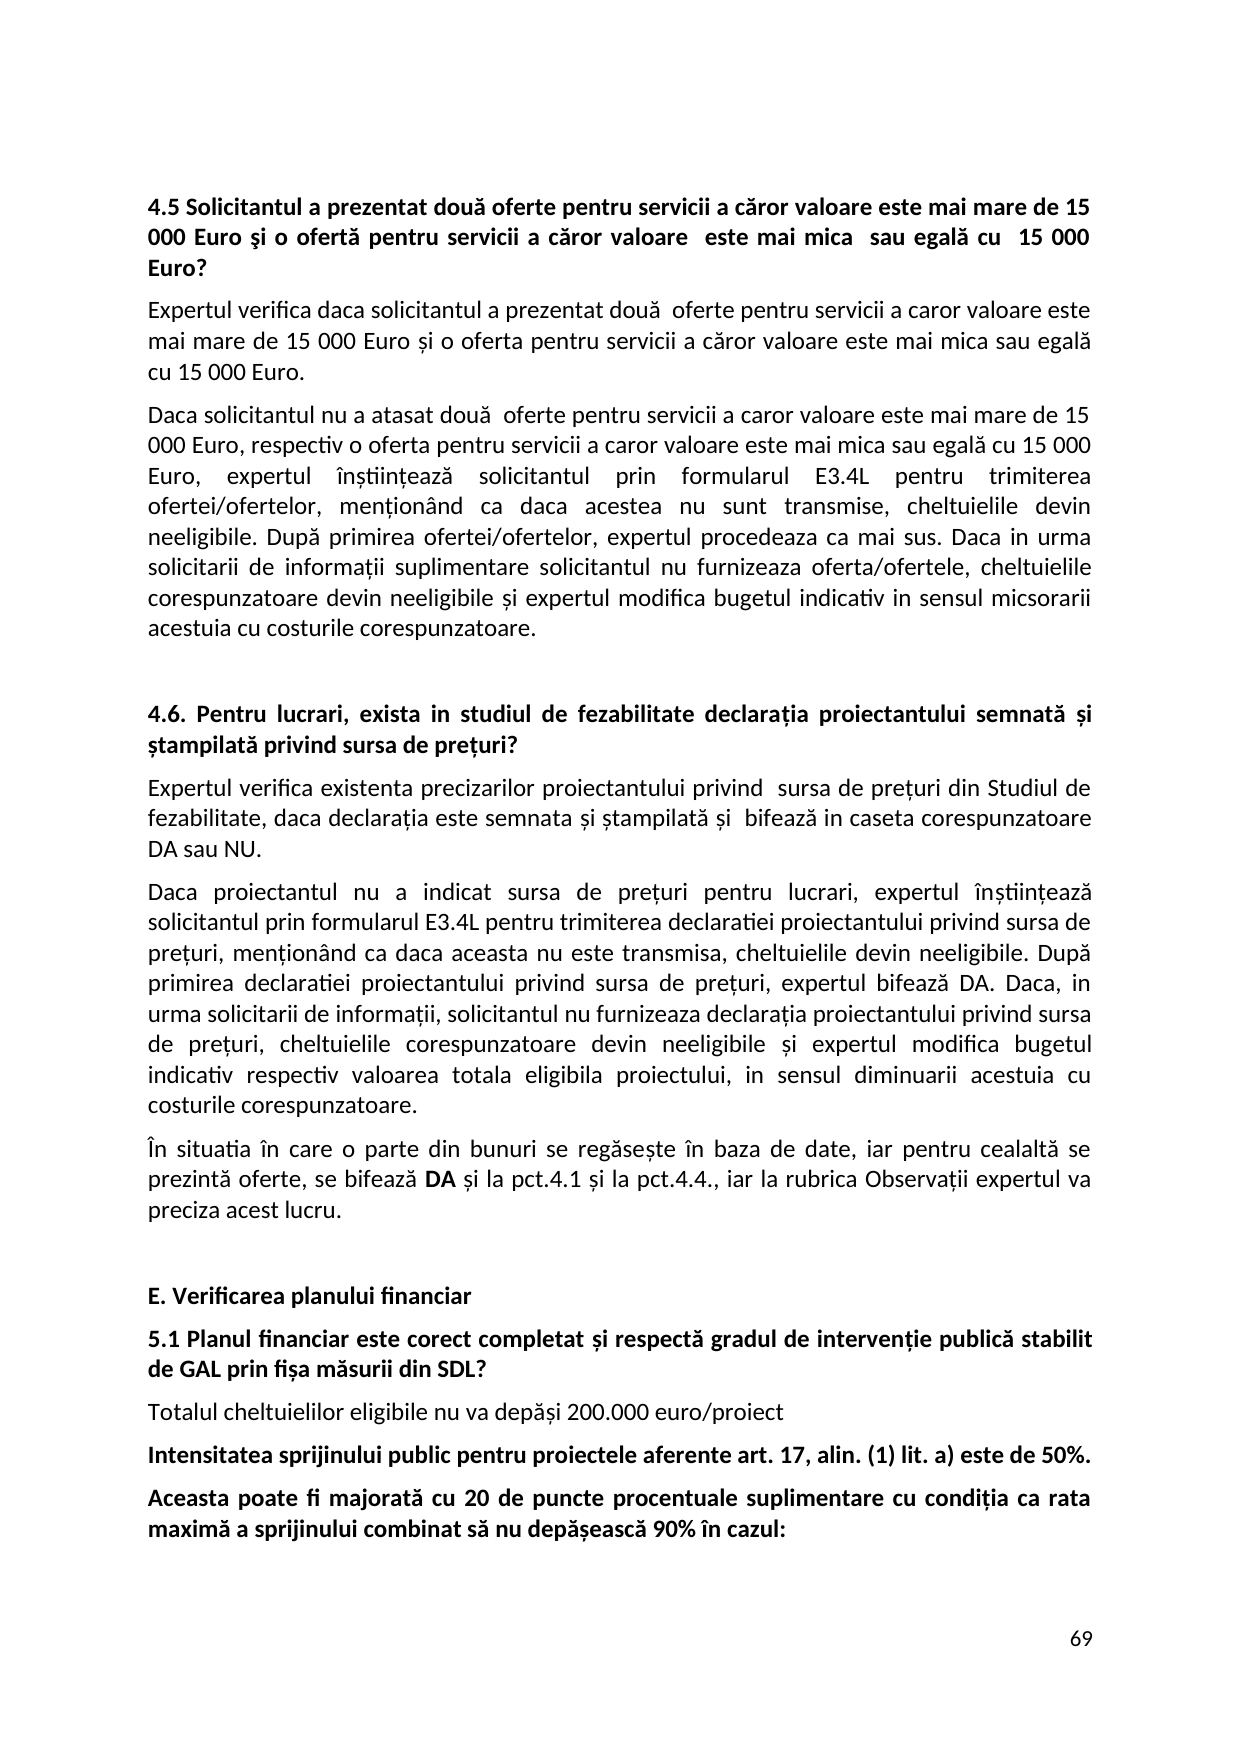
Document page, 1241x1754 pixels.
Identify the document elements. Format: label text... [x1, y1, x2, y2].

text 4.5 Solicitantul a prezentat două oferte pentru servicii a căror valoare este mai mare de 15 000 Euro şi o ofertă pentru servicii a căror valoare este mai mica sau egală cu 15 000 Euro? [148, 191, 1093, 282]
text Expertul verifica daca solicitantul a prezentat două oferte pentru servicii a caror valoare este mai mare de 15 000 Euro şi o oferta pentru servicii a căror valoare este mai mica sau egală cu 15 000 Euro. [148, 295, 1093, 386]
text 4.6. Pentru lucrari, exista in studiul de fezabilitate declaraţia proiectantului semnată şi ştampilată privind sursa de preţuri? [148, 698, 1093, 759]
text E. Verificarea planului financiar [148, 1280, 1093, 1310]
text Aceasta poate fi majorată cu 20 de puncte procentuale suplimentare cu condiția ca rata maximă a sprijinului combinat să nu depășească 90% în cazul: [148, 1482, 1093, 1543]
text Expertul verifica existenta precizarilor proiectantului privind sursa de preţuri din Studiul de fezabilitate, daca declaraţia este semnata şi ştampilată şi bifează in caseta corespunzatoare DA sau NU. [148, 772, 1093, 863]
text Intensitatea sprijinului public pentru proiectele aferente art. 17, alin. (1) lit. a) este de 50%. [148, 1439, 1093, 1470]
text În situatia în care o parte din bunuri se regăseşte în baza de date, iar pentru cealaltă se prezintă oferte, se bifează DA şi la pct.4.1 şi la pct.4.4., iar la rubrica Observaţii expertul va preciza acest lucru. [148, 1133, 1093, 1224]
text Daca solicitantul nu a atasat două oferte pentru servicii a caror valoare este mai mare de 15 000 Euro, respectiv o oferta pentru servicii a caror valoare este mai mica sau egală cu 15 000 Euro, expertul înştiinţează solicitantul prin formularul E3.4L pentru trimiterea ofertei/ofertelor, menţionând ca daca acestea nu sunt transmise, cheltuielile devin neeligibile. După primirea ofertei/ofertelor, expertul procedeaza ca mai sus. Daca in urma solicitarii de informaţii suplimentare solicitantul nu furnizeaza oferta/ofertele, cheltuielile corespunzatoare devin neeligibile şi expertul modifica bugetul indicativ in sensul micsorarii acestuia cu costurile corespunzatoare. [148, 399, 1093, 643]
text Daca proiectantul nu a indicat sursa de preţuri pentru lucrari, expertul înştiinţează solicitantul prin formularul E3.4L pentru trimiterea declaratiei proiectantului privind sursa de preţuri, menţionând ca daca aceasta nu este transmisa, cheltuielile devin neeligibile. După primirea declaratiei proiectantului privind sursa de preţuri, expertul bifează DA. Daca, in urma solicitarii de informaţii, solicitantul nu furnizeaza declaraţia proiectantului privind sursa de preţuri, cheltuielile corespunzatoare devin neeligibile şi expertul modifica bugetul indicativ respectiv valoarea totala eligibila proiectului, in sensul diminuarii acestuia cu costurile corespunzatoare. [148, 876, 1093, 1120]
text 5.1 Planul financiar este corect completat şi respectă gradul de intervenţie publică stabilit de GAL prin fișa măsurii din SDL? [148, 1323, 1093, 1384]
text Totalul cheltuielilor eligibile nu va depăşi 200.000 euro/proiect [148, 1396, 1093, 1427]
